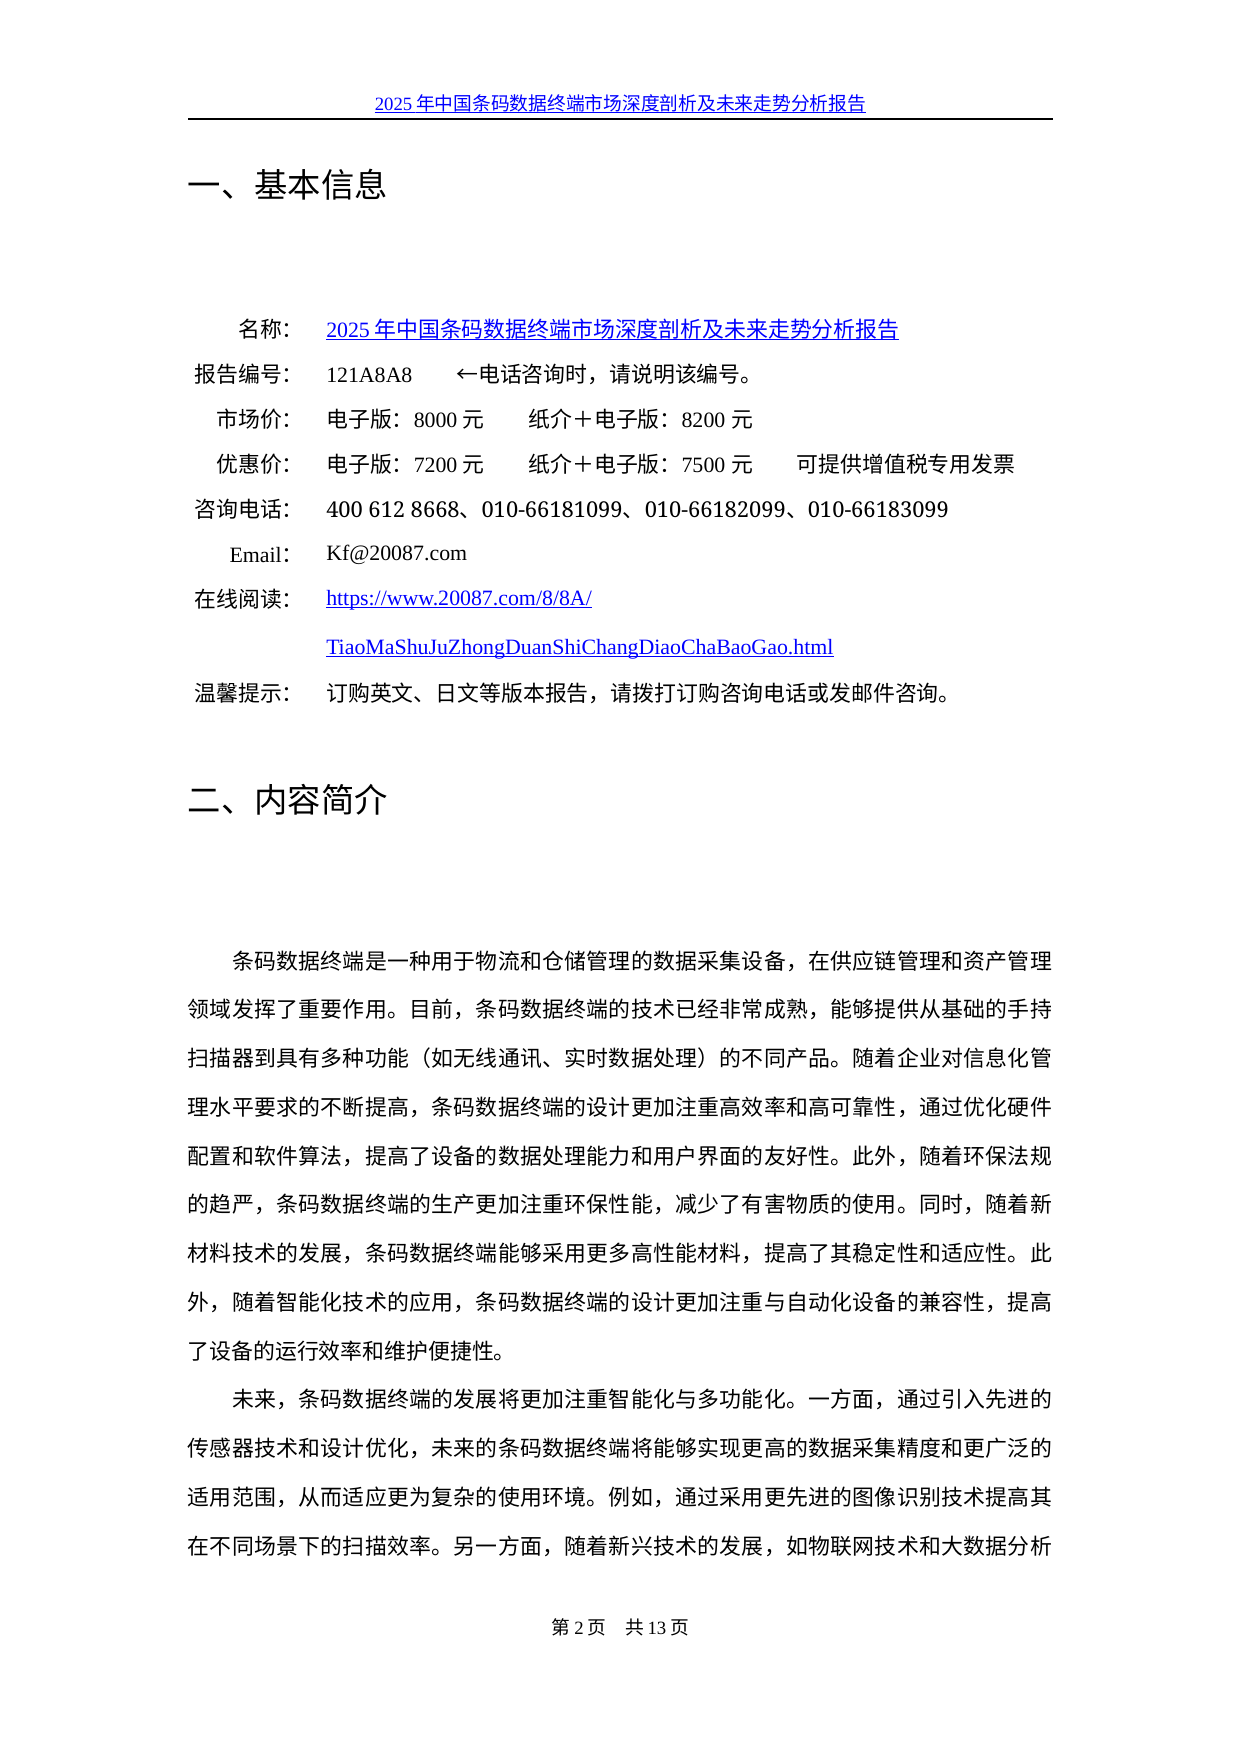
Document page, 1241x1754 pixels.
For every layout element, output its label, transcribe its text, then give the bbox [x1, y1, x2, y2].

table_cell Kf@20087.com [315, 537, 1073, 582]
table_cell 优惠价： [167, 447, 315, 492]
table_cell 咨询电话： [167, 492, 315, 537]
table_cell 报告编号： [167, 357, 315, 402]
table_cell 在线阅读： [167, 582, 315, 675]
table_header 名称： [167, 312, 315, 357]
table_cell [315, 582, 1073, 675]
table_cell 温馨提示： [167, 675, 315, 720]
title 一、基本信息 [187, 150, 1053, 215]
table_cell 订购英文、日文等版本报告，请拨打订购咨询电话或发邮件咨询。 [315, 675, 1073, 720]
table_cell Email： [167, 537, 315, 582]
table_cell 400 612 8668、010-66181099、010-66182099、010-66183099 [315, 492, 1073, 537]
table_cell 121A8A8 ←电话咨询时，请说明该编号。 [315, 357, 1073, 402]
table_cell 市场价： [167, 402, 315, 447]
table_header 2025年中国条码数据终端市场深度剖析及未来走势分析报告 [315, 312, 1073, 357]
title 二、内容简介 [187, 766, 1053, 831]
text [187, 943, 1053, 1561]
table_cell 电子版：7200 元 纸介＋电子版：7500 元 可提供增值税专用发票 [315, 447, 1073, 492]
table_cell 电子版：8000 元 纸介＋电子版：8200 元 [315, 402, 1073, 447]
